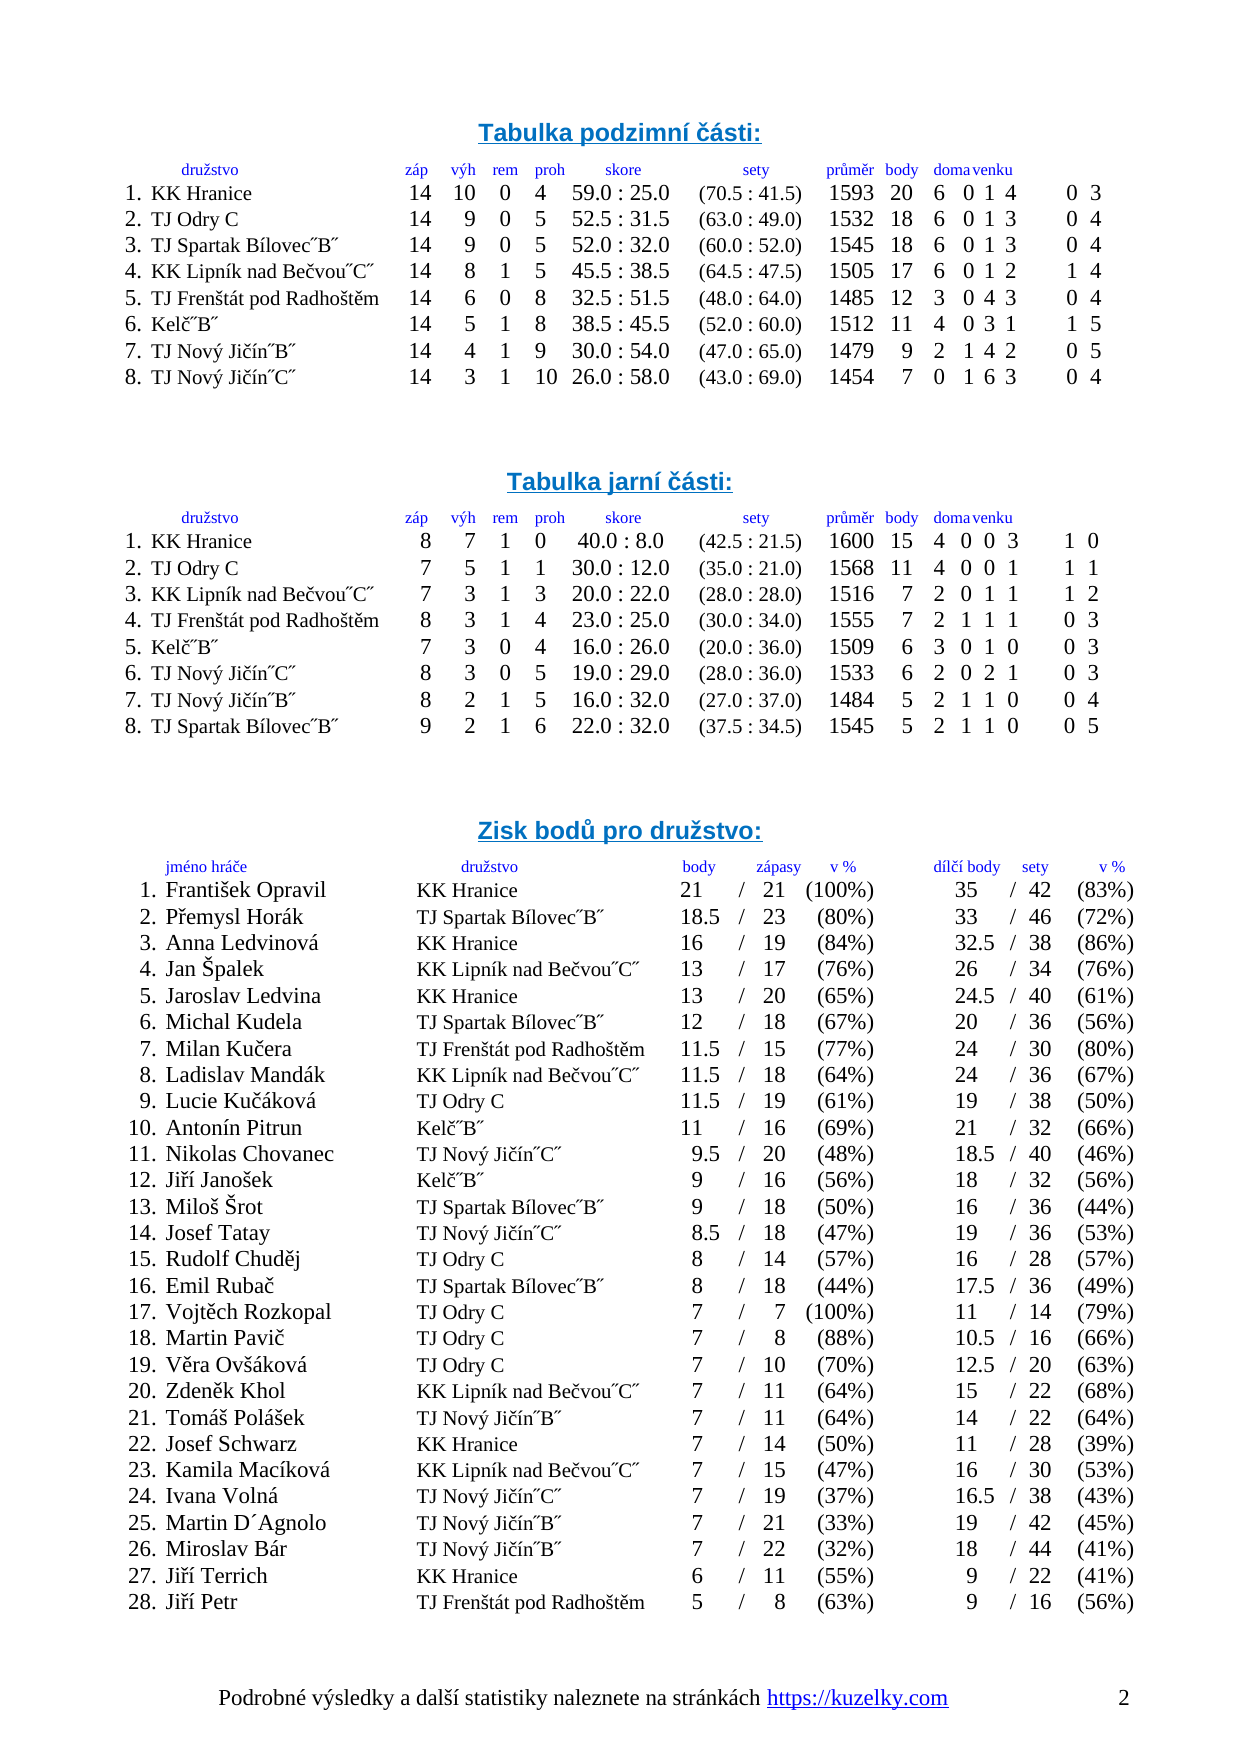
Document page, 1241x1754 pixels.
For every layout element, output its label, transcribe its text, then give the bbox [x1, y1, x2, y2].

text Zisk bodů pro družstvo: [94, 816, 1145, 845]
text 6. Michal Kudela TJ Spartak Bílovec˝B˝ 12 / 18 (67%) 20 / 36 (56%) [106, 1008, 1134, 1034]
text 23. Kamila Macíková KK Lipník nad Bečvou˝C˝ 7 / 15 (47%) 16 / 30 (53%) [106, 1456, 1134, 1483]
text 8. Ladislav Mandák KK Lipník nad Bečvou˝C˝ 11.5 / 18 (64%) 24 / 36 (67%) [106, 1061, 1134, 1087]
text Tabulka jarní části: [94, 467, 1145, 496]
text 5. Kelč˝B˝ 7 3 0 4 16.0 : 26.0 (20.0 : 36.0) 1509 6 3 0 1 0 0 3 [106, 633, 1134, 659]
text 5. Jaroslav Ledvina KK Hranice 13 / 20 (65%) 24.5 / 40 (61%) [106, 982, 1134, 1008]
text 3. Anna Ledvinová KK Hranice 16 / 19 (84%) 32.5 / 38 (86%) [106, 929, 1134, 956]
text 3. KK Lipník nad Bečvou˝C˝ 7 3 1 3 20.0 : 22.0 (28.0 : 28.0) 1516 7 2 0 1 1 1 2 [106, 580, 1134, 607]
text 8. TJ Nový Jičín˝C˝ 14 3 1 10 26.0 : 58.0 (43.0 : 69.0) 1454 7 0 1 6 3 0 4 [106, 363, 1134, 389]
text 7. TJ Nový Jičín˝B˝ 14 4 1 9 30.0 : 54.0 (47.0 : 65.0) 1479 9 2 1 4 2 0 5 [106, 337, 1134, 363]
text 2. Přemysl Horák TJ Spartak Bílovec˝B˝ 18.5 / 23 (80%) 33 / 46 (72%) [106, 903, 1134, 929]
text 9. Lucie Kučáková TJ Odry C 11.5 / 19 (61%) 19 / 38 (50%) [106, 1087, 1134, 1114]
text 6. Kelč˝B˝ 14 5 1 8 38.5 : 45.5 (52.0 : 60.0) 1512 11 4 0 3 1 1 5 [106, 310, 1134, 337]
text 22. Josef Schwarz KK Hranice 7 / 14 (50%) 11 / 28 (39%) [106, 1430, 1134, 1456]
text 4. TJ Frenštát pod Radhoštěm 8 3 1 4 23.0 : 25.0 (30.0 : 34.0) 1555 7 2 1 1 1 0 3 [106, 607, 1134, 633]
text 17. Vojtěch Rozkopal TJ Odry C 7 / 7 (100%) 11 / 14 (79%) [106, 1298, 1134, 1324]
text 19. Věra Ovšáková TJ Odry C 7 / 10 (70%) 12.5 / 20 (63%) [106, 1351, 1134, 1377]
text družstvo záp výh rem proh skore sety průměr body doma venku [106, 159, 1134, 178]
text 28. Jiří Petr TJ Frenštát pod Radhoštěm 5 / 8 (63%) 9 / 16 (56%) [106, 1588, 1134, 1614]
text 14. Josef Tatay TJ Nový Jičín˝C˝ 8.5 / 18 (47%) 19 / 36 (53%) [106, 1219, 1134, 1245]
text 4. Jan Špalek KK Lipník nad Bečvou˝C˝ 13 / 17 (76%) 26 / 34 (76%) [106, 956, 1134, 982]
text 18. Martin Pavič TJ Odry C 7 / 8 (88%) 10.5 / 16 (66%) [106, 1324, 1134, 1351]
text 25. Martin D´Agnolo TJ Nový Jičín˝B˝ 7 / 21 (33%) 19 / 42 (45%) [106, 1509, 1134, 1535]
text Tabulka podzimní části: [94, 118, 1145, 147]
text 4. KK Lipník nad Bečvou˝C˝ 14 8 1 5 45.5 : 38.5 (64.5 : 47.5) 1505 17 6 0 1 2 1 4 [106, 258, 1134, 284]
text družstvo záp výh rem proh skore sety průměr body doma venku [106, 508, 1134, 527]
text 11. Nikolas Chovanec TJ Nový Jičín˝C˝ 9.5 / 20 (48%) 18.5 / 40 (46%) [106, 1140, 1134, 1166]
text 16. Emil Rubač TJ Spartak Bílovec˝B˝ 8 / 18 (44%) 17.5 / 36 (49%) [106, 1272, 1134, 1298]
text 1. František Opravil KK Hranice 21 / 21 (100%) 35 / 42 (83%) [106, 876, 1134, 903]
text 26. Miroslav Bár TJ Nový Jičín˝B˝ 7 / 22 (32%) 18 / 44 (41%) [106, 1535, 1134, 1562]
text 2. TJ Odry C 7 5 1 1 30.0 : 12.0 (35.0 : 21.0) 1568 11 4 0 0 1 1 1 [106, 554, 1134, 580]
text 27. Jiří Terrich KK Hranice 6 / 11 (55%) 9 / 22 (41%) [106, 1562, 1134, 1588]
text 1. KK Hranice 8 7 1 0 40.0 : 8.0 (42.5 : 21.5) 1600 15 4 0 0 3 1 0 [106, 527, 1134, 554]
text 12. Jiří Janošek Kelč˝B˝ 9 / 16 (56%) 18 / 32 (56%) [106, 1166, 1134, 1193]
text 6. TJ Nový Jičín˝C˝ 8 3 0 5 19.0 : 29.0 (28.0 : 36.0) 1533 6 2 0 2 1 0 3 [106, 659, 1134, 686]
text 5. TJ Frenštát pod Radhoštěm 14 6 0 8 32.5 : 51.5 (48.0 : 64.0) 1485 12 3 0 4 3 0 4 [106, 284, 1134, 310]
text 13. Miloš Šrot TJ Spartak Bílovec˝B˝ 9 / 18 (50%) 16 / 36 (44%) [106, 1193, 1134, 1219]
text 7. TJ Nový Jičín˝B˝ 8 2 1 5 16.0 : 32.0 (27.0 : 37.0) 1484 5 2 1 1 0 0 4 [106, 686, 1134, 712]
text 21. Tomáš Polášek TJ Nový Jičín˝B˝ 7 / 11 (64%) 14 / 22 (64%) [106, 1403, 1134, 1430]
text 2. TJ Odry C 14 9 0 5 52.5 : 31.5 (63.0 : 49.0) 1532 18 6 0 1 3 0 4 [106, 205, 1134, 231]
text 1. KK Hranice 14 10 0 4 59.0 : 25.0 (70.5 : 41.5) 1593 20 6 0 1 4 0 3 [106, 178, 1134, 205]
text 20. Zdeněk Khol KK Lipník nad Bečvou˝C˝ 7 / 11 (64%) 15 / 22 (68%) [106, 1377, 1134, 1403]
text 8. TJ Spartak Bílovec˝B˝ 9 2 1 6 22.0 : 32.0 (37.5 : 34.5) 1545 5 2 1 1 0 0 5 [106, 712, 1134, 738]
text jméno hráče družstvo body zápasy v % dílčí body sety v % [106, 857, 1134, 876]
text 24. Ivana Volná TJ Nový Jičín˝C˝ 7 / 19 (37%) 16.5 / 38 (43%) [106, 1483, 1134, 1509]
text 7. Milan Kučera TJ Frenštát pod Radhoštěm 11.5 / 15 (77%) 24 / 30 (80%) [106, 1034, 1134, 1061]
text 3. TJ Spartak Bílovec˝B˝ 14 9 0 5 52.0 : 32.0 (60.0 : 52.0) 1545 18 6 0 1 3 0 4 [106, 231, 1134, 258]
text 10. Antonín Pitrun Kelč˝B˝ 11 / 16 (69%) 21 / 32 (66%) [106, 1114, 1134, 1140]
text 15. Rudolf Chuděj TJ Odry C 8 / 14 (57%) 16 / 28 (57%) [106, 1245, 1134, 1272]
